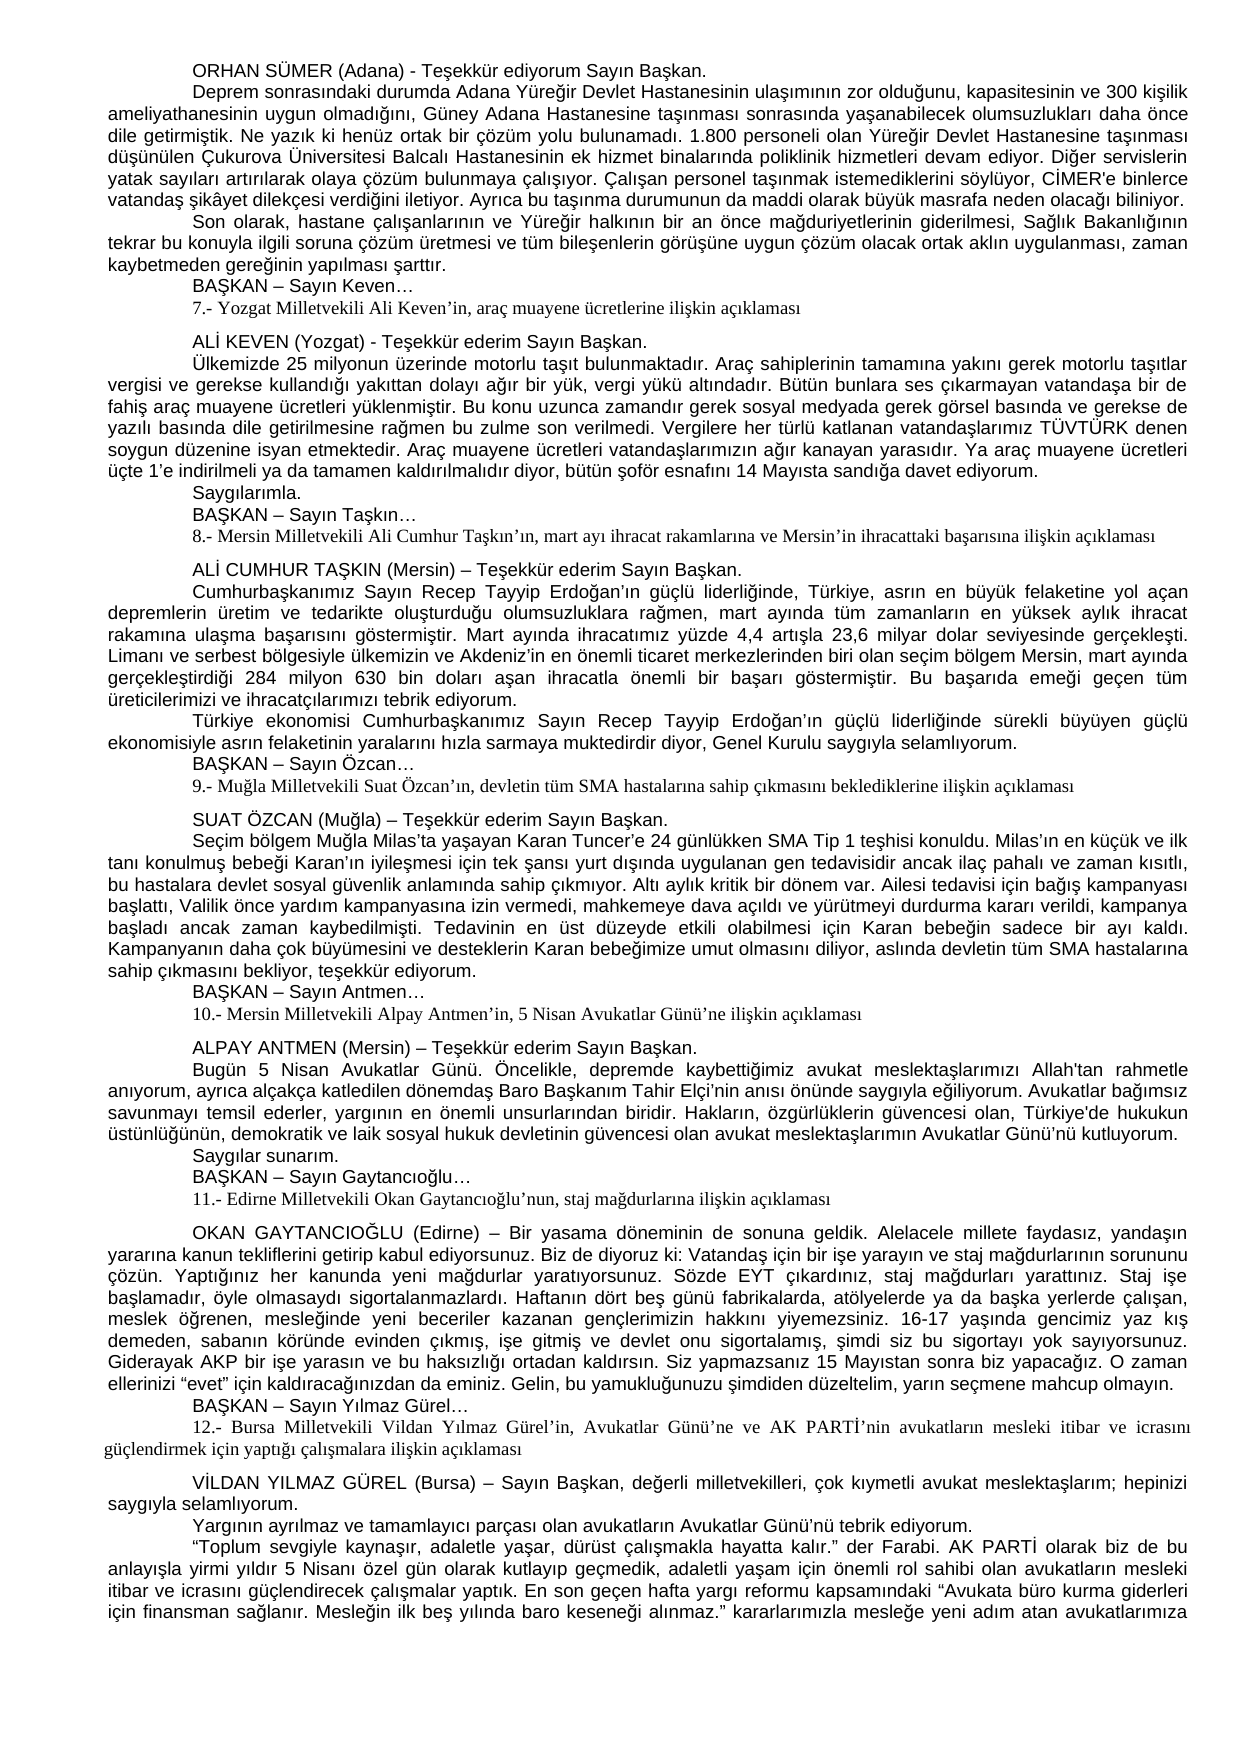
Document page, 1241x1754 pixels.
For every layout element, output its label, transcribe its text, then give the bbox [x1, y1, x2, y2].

text ORHAN SÜMER (Adana) - Teşekkür ediyorum Sayın Başkan. [108, 60, 1189, 81]
text 10.- Mersin Milletvekili Alpay Antmen’in, 5 Nisan Avukatlar Günü’ne ilişkin açıklaması [103, 1003, 1193, 1024]
text SUAT ÖZCAN (Muğla) – Teşekkür ederim Sayın Başkan. [108, 809, 1189, 830]
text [108, 1536, 1189, 1622]
text ALİ KEVEN (Yozgat) - Teşekkür ederim Sayın Başkan. [108, 331, 1189, 352]
text BAŞKAN – Sayın Taşkın… [108, 503, 1189, 525]
text Yargının ayrılmaz ve tamamlayıcı parçası olan avukatların Avukatlar Günü’nü tebrik ediyorum. [108, 1515, 1189, 1536]
text 12.- Bursa Milletvekili Vildan Yılmaz Gürel’in, Avukatlar Günü’ne ve AK PARTİ’nin avukatların mesleki itibar ve icrasını güçlendirmek için yaptığı çalışmalara ilişkin açıklaması [103, 1416, 1193, 1459]
text Saygılarımla. [108, 482, 1189, 503]
text BAŞKAN – Sayın Yılmaz Gürel… [108, 1394, 1189, 1416]
text BAŞKAN – Sayın Keven… [108, 275, 1189, 297]
text Cumhurbaşkanımız Sayın Recep Tayyip Erdoğan’ın güçlü liderliğinde, Türkiye, asrın en büyük felaketine yol açan depremlerin üretim ve tedarikte oluşturduğu olumsuzluklara rağmen, mart ayında tüm zamanların en yüksek aylık ihracat rakamına ulaşma başarısını göstermiştir. Mart ayında ihracatımız yüzde 4,4 artışla 23,6 milyar dolar seviyesinde gerçekleşti. Limanı ve serbest bölgesiyle ülkemizin ve Akdeniz’in en önemli ticaret merkezlerinden biri olan seçim bölgem Mersin, mart ayında gerçekleştirdiği 284 milyon 630 bin doları aşan ihracatla önemli bir başarı göstermiştir. Bu başarıda emeği geçen tüm üreticilerimizi ve ihracatçılarımızı tebrik ediyorum. [108, 581, 1189, 710]
text Deprem sonrasındaki durumda Adana Yüreğir Devlet Hastanesinin ulaşımının zor olduğunu, kapasitesinin ve 300 kişilik ameliyathanesinin uygun olmadığını, Güney Adana Hastanesine taşınması sonrasında yaşanabilecek olumsuzlukları daha önce dile getirmiştik. Ne yazık ki henüz ortak bir çözüm yolu bulunamadı. 1.800 personeli olan Yüreğir Devlet Hastanesine taşınması düşünülen Çukurova Üniversitesi Balcalı Hastanesinin ek hizmet binalarında poliklinik hizmetleri devam ediyor. Diğer servislerin yatak sayıları artırılarak olaya çözüm bulunmaya çalışıyor. Çalışan personel taşınmak istemediklerini söylüyor, CİMER'e binlerce vatandaş şikâyet dilekçesi verdiğini iletiyor. Ayrıca bu taşınma durumunun da maddi olarak büyük masrafa neden olacağı biliniyor. [108, 81, 1189, 211]
text OKAN GAYTANCIOĞLU (Edirne) – Bir yasama döneminin de sonuna geldik. Alelacele millete faydasız, yandaşın yararına kanun tekliflerini getirip kabul ediyorsunuz. Biz de diyoruz ki: Vatandaş için bir işe yarayın ve staj mağdurlarının sorununu çözün. Yaptığınız her kanunda yeni mağdurlar yaratıyorsunuz. Sözde EYT çıkardınız, staj mağdurları yarattınız. Staj işe başlamadır, öyle olmasaydı sigortalanmazlardı. Haftanın dört beş günü fabrikalarda, atölyelerde ya da başka yerlerde çalışan, meslek öğrenen, mesleğinde yeni beceriler kazanan gençlerimizin hakkını yiyemezsiniz. 16-17 yaşında gencimiz yaz kış demeden, sabanın köründe evinden çıkmış, işe gitmiş ve devlet onu sigortalamış, şimdi siz bu sigortayı yok sayıyorsunuz. Giderayak AKP bir işe yarasın ve bu haksızlığı ortadan kaldırsın. Siz yapmazsanız 15 Mayıstan sonra biz yapacağız. O zaman ellerinizi “evet” için kaldıracağınızdan da eminiz. Gelin, bu yamukluğunuzu şimdiden düzeltelim, yarın seçmene mahcup olmayın. [108, 1222, 1189, 1394]
text Bugün 5 Nisan Avukatlar Günü. Öncelikle, depremde kaybettiğimiz avukat meslektaşlarımızı Allah'tan rahmetle anıyorum, ayrıca alçakça katledilen dönemdaş Baro Başkanım Tahir Elçi’nin anısı önünde saygıyla eğiliyorum. Avukatlar bağımsız savunmayı temsil ederler, yargının en önemli unsurlarından biridir. Hakların, özgürlüklerin güvencesi olan, Türkiye'de hukukun üstünlüğünün, demokratik ve laik sosyal hukuk devletinin güvencesi olan avukat meslektaşlarımın Avukatlar Günü’nü kutluyorum. [108, 1058, 1189, 1145]
text 11.- Edirne Milletvekili Okan Gaytancıoğlu’nun, staj mağdurlarına ilişkin açıklaması [103, 1188, 1193, 1209]
text 9.- Muğla Milletvekili Suat Özcan’ın, devletin tüm SMA hastalarına sahip çıkmasını beklediklerine ilişkin açıklaması [103, 775, 1193, 796]
text Saygılar sunarım. [108, 1145, 1189, 1166]
text BAŞKAN – Sayın Gaytancıoğlu… [108, 1166, 1189, 1188]
text ALPAY ANTMEN (Mersin) – Teşekkür ederim Sayın Başkan. [108, 1037, 1189, 1058]
text BAŞKAN – Sayın Antmen… [108, 981, 1189, 1003]
text Ülkemizde 25 milyonun üzerinde motorlu taşıt bulunmaktadır. Araç sahiplerinin tamamına yakını gerek motorlu taşıtlar vergisi ve gerekse kullandığı yakıttan dolayı ağır bir yük, vergi yükü altındadır. Bütün bunlara ses çıkarmayan vatandaşa bir de fahiş araç muayene ücretleri yüklenmiştir. Bu konu uzunca zamandır gerek sosyal medyada gerek görsel basında ve gerekse de yazılı basında dile getirilmesine rağmen bu zulme son verilmedi. Vergilere her türlü katlanan vatandaşlarımız TÜVTÜRK denen soygun düzenine isyan etmektedir. Araç muayene ücretleri vatandaşlarımızın ağır kanayan yarasıdır. Ya araç muayene ücretleri üçte 1’e indirilmeli ya da tamamen kaldırılmalıdır diyor, bütün şoför esnafını 14 Mayısta sandığa davet ediyorum. [108, 352, 1189, 482]
text Türkiye ekonomisi Cumhurbaşkanımız Sayın Recep Tayyip Erdoğan’ın güçlü liderliğinde sürekli büyüyen güçlü ekonomisiyle asrın felaketinin yaralarını hızla sarmaya muktedirdir diyor, Genel Kurulu saygıyla selamlıyorum. [108, 710, 1189, 753]
text 8.- Mersin Milletvekili Ali Cumhur Taşkın’ın, mart ayı ihracat rakamlarına ve Mersin’in ihracattaki başarısına ilişkin açıklaması [103, 525, 1193, 547]
text ALİ CUMHUR TAŞKIN (Mersin) – Teşekkür ederim Sayın Başkan. [108, 559, 1189, 581]
text 7.- Yozgat Milletvekili Ali Keven’in, araç muayene ücretlerine ilişkin açıklaması [103, 297, 1193, 318]
text Seçim bölgem Muğla Milas’ta yaşayan Karan Tuncer’e 24 günlükken SMA Tip 1 teşhisi konuldu. Milas’ın en küçük ve ilk tanı konulmuş bebeği Karan’ın iyileşmesi için tek şansı yurt dışında uygulanan gen tedavisidir ancak ilaç pahalı ve zaman kısıtlı, bu hastalara devlet sosyal güvenlik anlamında sahip çıkmıyor. Altı aylık kritik bir dönem var. Ailesi tedavisi için bağış kampanyası başlattı, Valilik önce yardım kampanyasına izin vermedi, mahkemeye dava açıldı ve yürütmeyi durdurma kararı verildi, kampanya başladı ancak zaman kaybedilmişti. Tedavinin en üst düzeyde etkili olabilmesi için Karan bebeğin sadece bir ayı kaldı. Kampanyanın daha çok büyümesini ve desteklerin Karan bebeğimize umut olmasını diliyor, aslında devletin tüm SMA hastalarına sahip çıkmasını bekliyor, teşekkür ediyorum. [108, 830, 1189, 981]
text Son olarak, hastane çalışanlarının ve Yüreğir halkının bir an önce mağduriyetlerinin giderilmesi, Sağlık Bakanlığının tekrar bu konuyla ilgili soruna çözüm üretmesi ve tüm bileşenlerin görüşüne uygun çözüm olacak ortak aklın uygulanması, zaman kaybetmeden gereğinin yapılması şarttır. [108, 211, 1189, 275]
text VİLDAN YILMAZ GÜREL (Bursa) – Sayın Başkan, değerli milletvekilleri, çok kıymetli avukat meslektaşlarım; hepinizi saygıyla selamlıyorum. [108, 1472, 1189, 1515]
text BAŞKAN – Sayın Özcan… [108, 753, 1189, 775]
